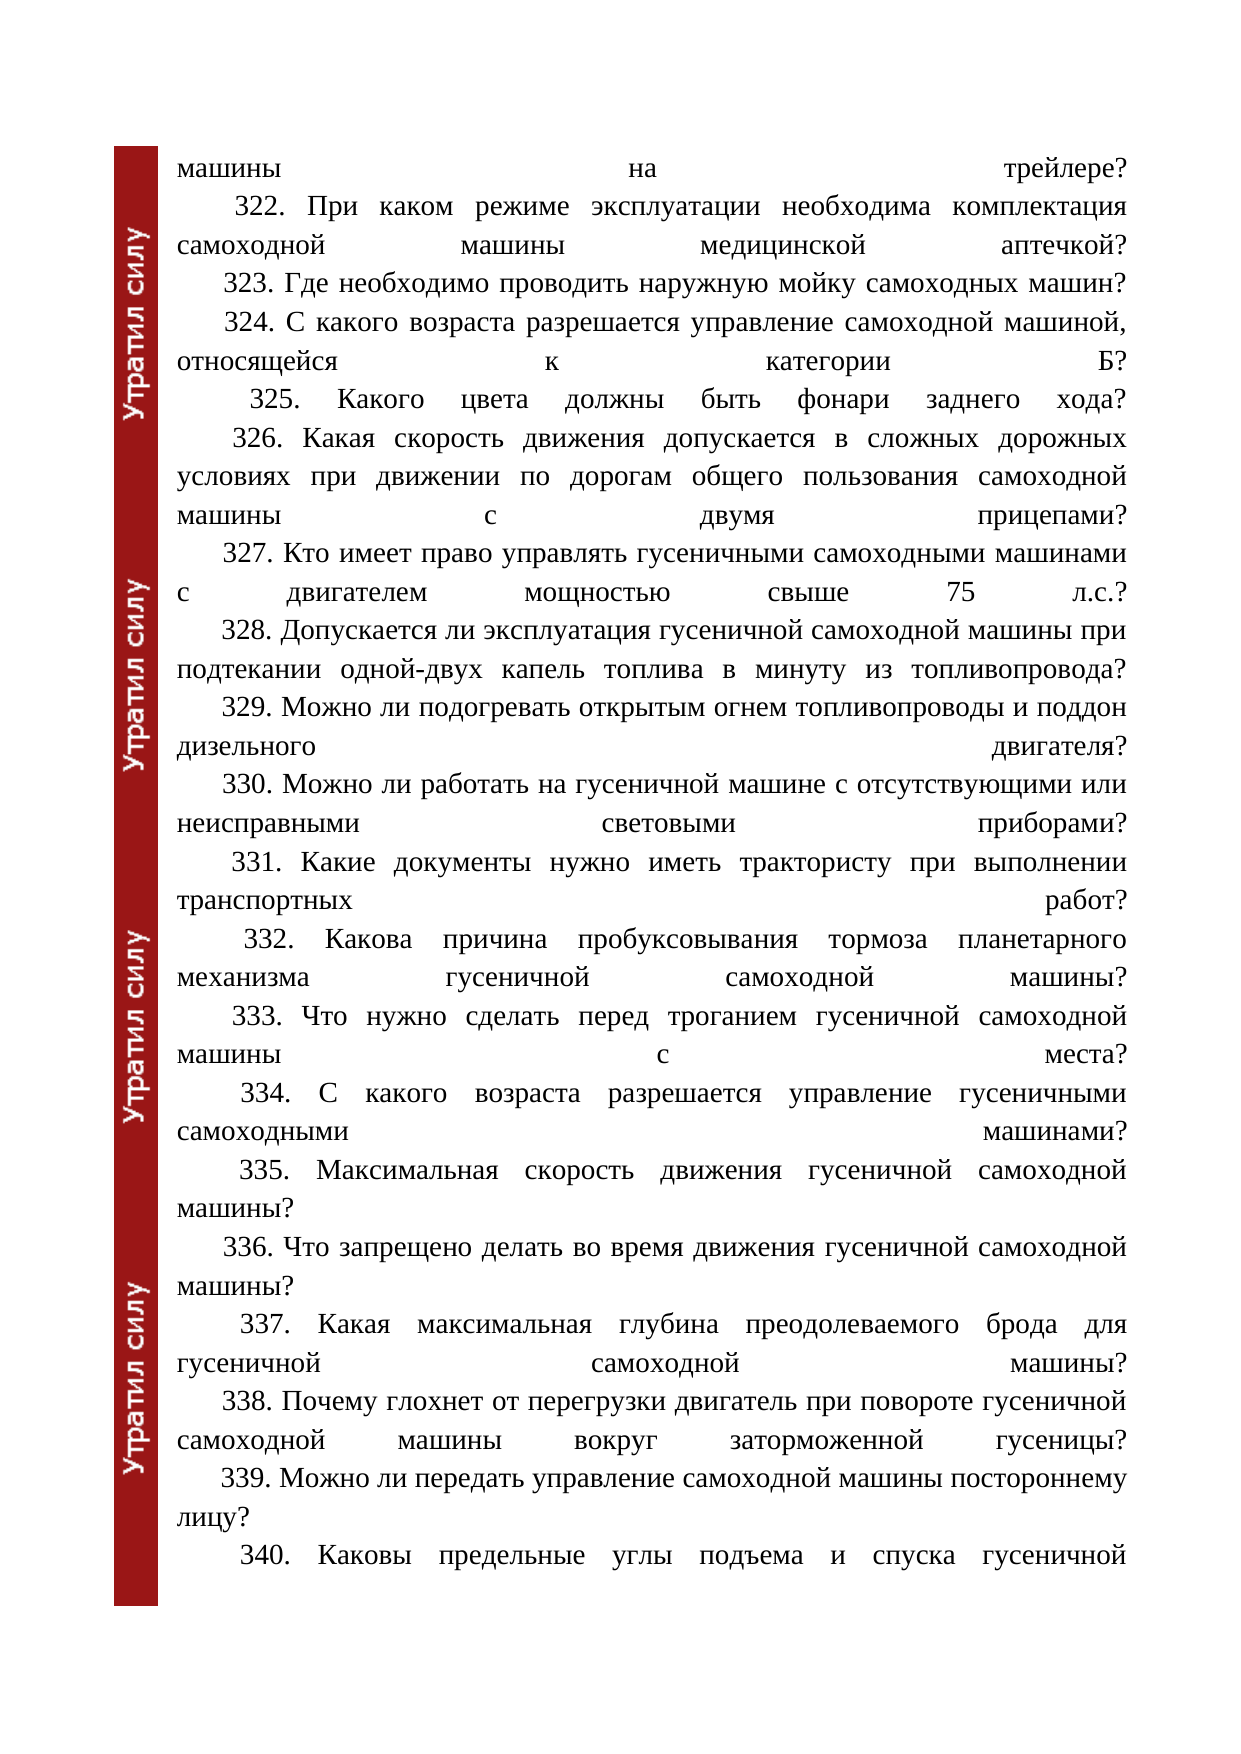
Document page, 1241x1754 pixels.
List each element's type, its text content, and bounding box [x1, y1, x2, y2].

picture [114, 146, 158, 150]
picture [114, 1571, 158, 1606]
